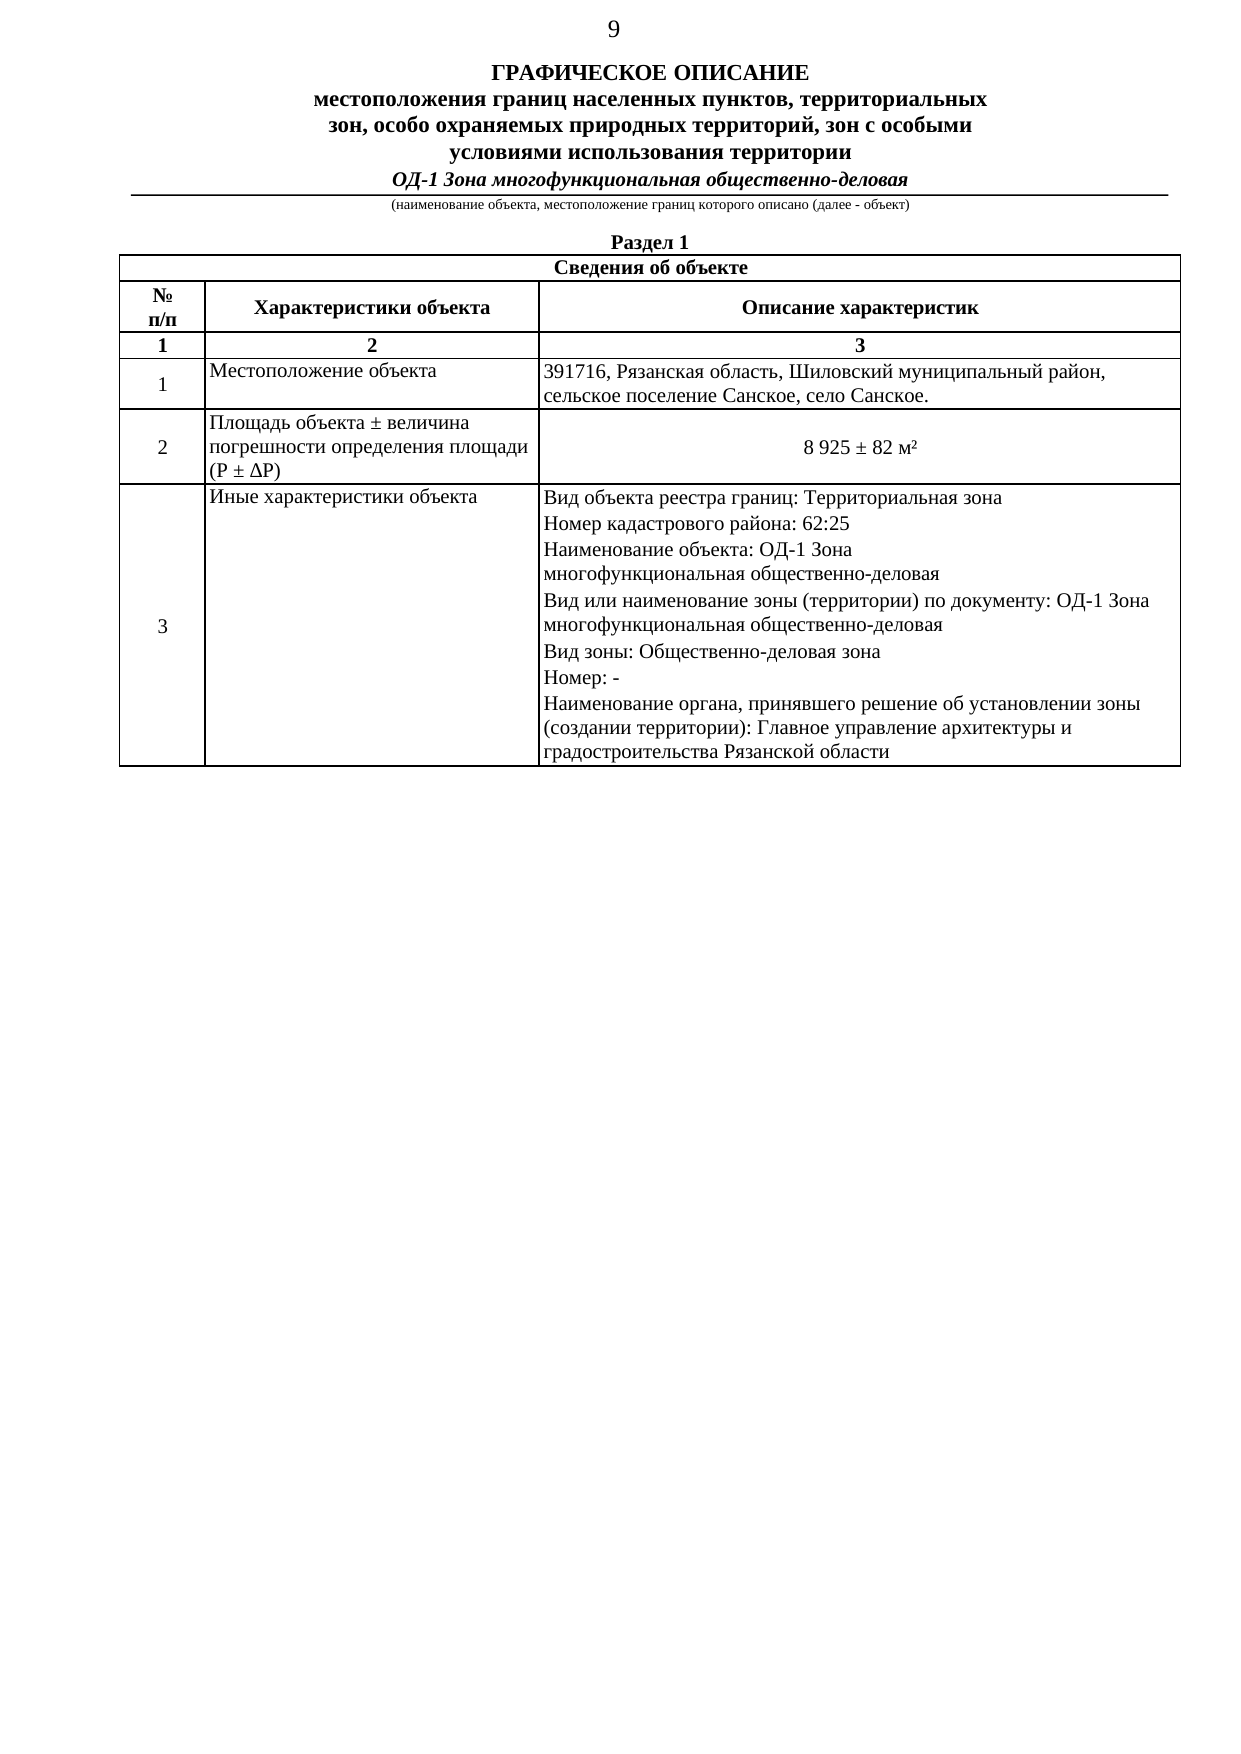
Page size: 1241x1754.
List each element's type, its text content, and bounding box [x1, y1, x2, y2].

table_cell 3 [540, 333, 1180, 357]
table_cell Вид объекта реестра границ: Территориальная зона Номер кадастрового района: 62:25 Наименование объекта: ОД-1 Зона многофункциональная общественно-деловая Вид или наименование зоны (территории) по документу: ОД-1 Зона многофункциональная общественно-деловая Вид зоны: Общественно-деловая зона Номер: - Наименование органа, принявшего решение об установлении зоны (создании территории): Главное управление архитектуры и градостроительства Рязанской области [540, 485, 1180, 765]
table_cell 2 [120, 410, 204, 483]
table_cell Местоположение объекта [206, 359, 538, 408]
table_cell № п/п [120, 282, 204, 331]
table_cell Описание характеристик [540, 282, 1180, 331]
text местоположения границ населенных пунктов, территориальных зон, особо охраняемых природных территорий, зон с особыми условиями использования территории [298, 85, 1002, 164]
table_cell 1 [120, 359, 204, 408]
table_cell Площадь объекта ± величина погрешности определения площади (P ± ∆P) [206, 410, 538, 483]
table_cell 8 925 ± 82 м² [540, 410, 1180, 483]
table_header Сведения об объекте [120, 256, 1180, 280]
subtitle ГРАФИЧЕСКОЕ ОПИСАНИЕ [298, 59, 1002, 85]
table_cell 1 [120, 333, 204, 357]
table_cell 2 [206, 333, 538, 357]
table_cell Иные характеристики объекта [206, 485, 538, 765]
text ОД-1 Зона многофункциональная общественно-деловая [298, 167, 1002, 191]
table_cell 3 [120, 485, 204, 765]
text (наименование объекта, местоположение границ которого описано (далее - объект) [298, 191, 1002, 213]
table_cell 391716, Рязанская область, Шиловский муниципальный район, сельское поселение Санское, село Санское. [540, 359, 1180, 408]
table_cell Характеристики объекта [206, 282, 538, 331]
text Раздел 1 [298, 230, 1002, 254]
